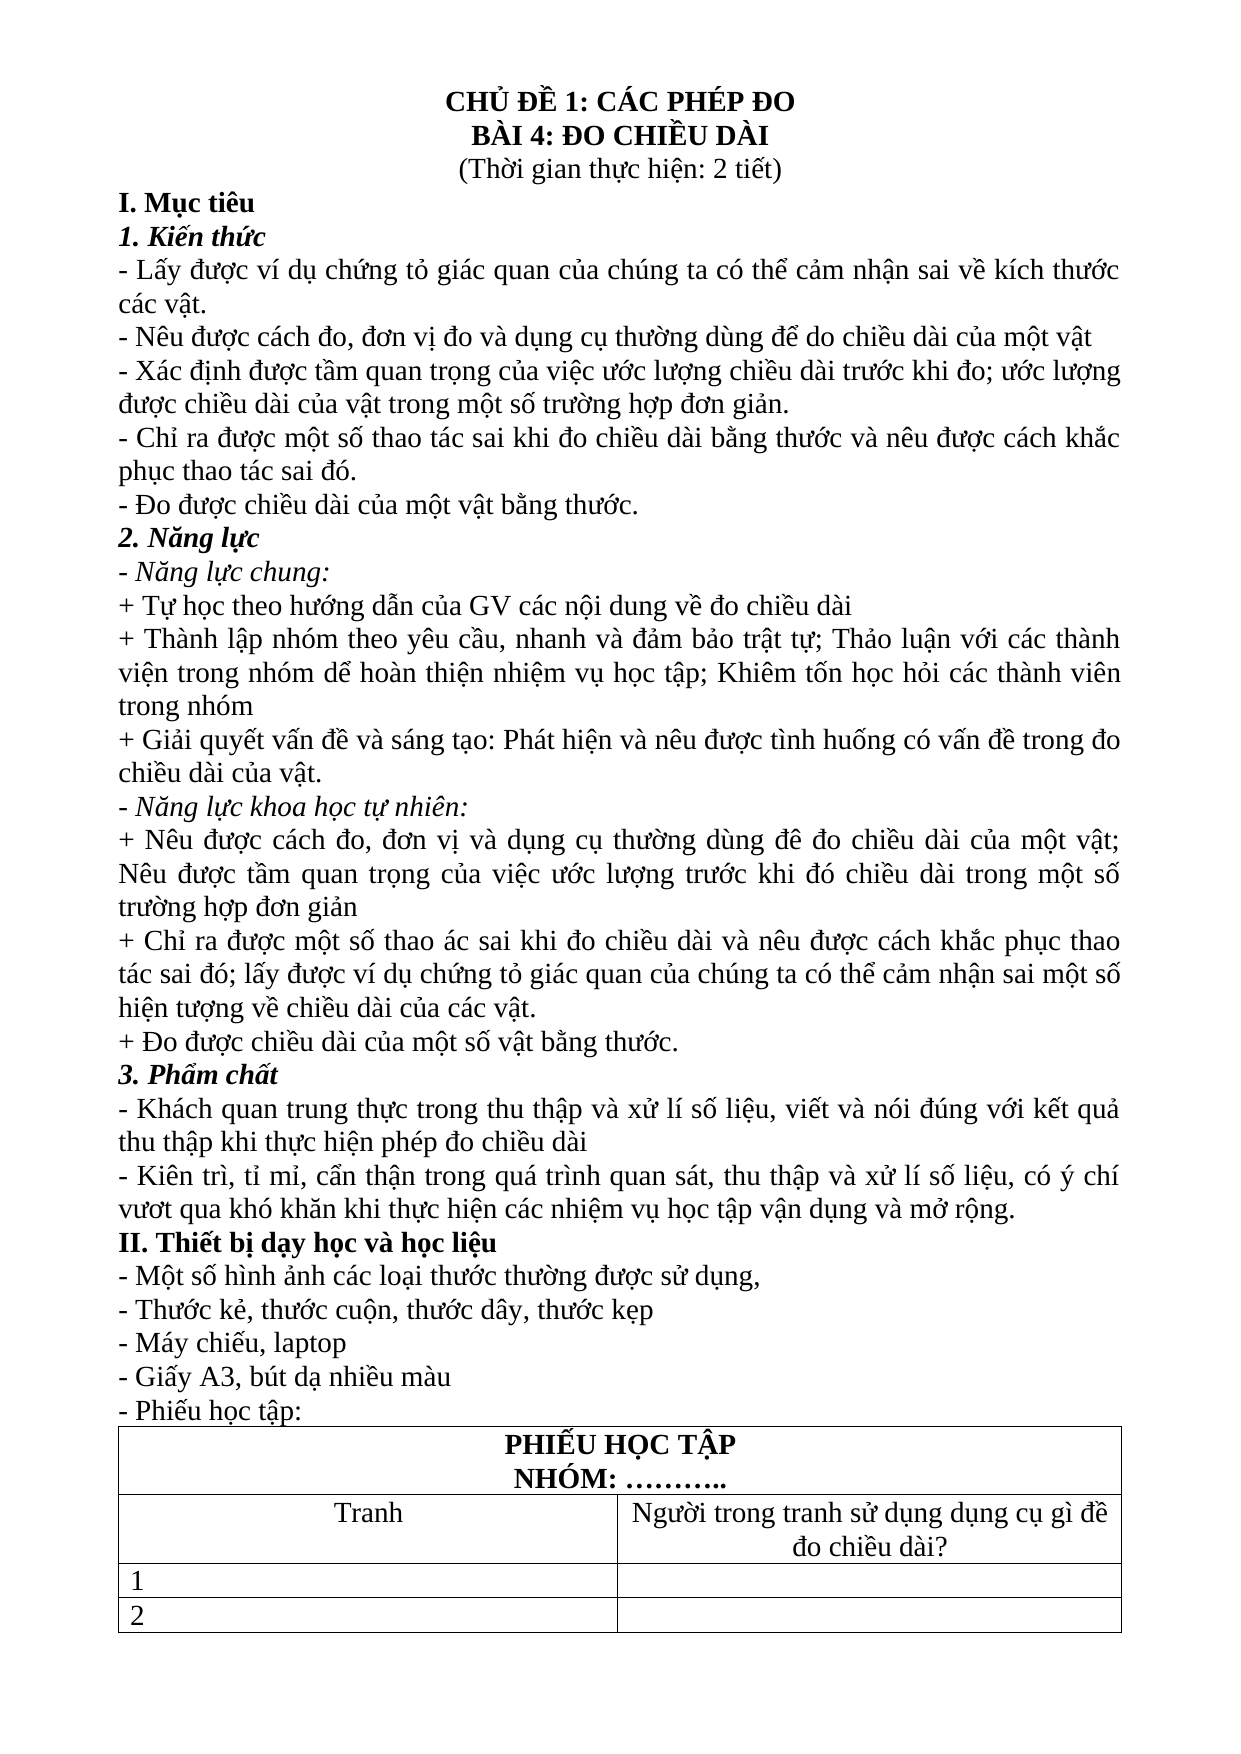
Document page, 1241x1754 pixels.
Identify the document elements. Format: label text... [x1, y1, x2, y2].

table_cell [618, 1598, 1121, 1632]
text - Năng lực khoa học tự nhiên: [118, 789, 1122, 822]
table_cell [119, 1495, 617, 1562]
text - Thước kẻ, thước cuộn, thước dây, thước kẹp [118, 1292, 1122, 1326]
text - Máy chiếu, laptop [118, 1326, 1122, 1359]
text - Phiếu học tập: [118, 1393, 1122, 1426]
text 1. Kiến thức [118, 219, 1122, 252]
text + Giải quyết vấn đề và sáng tạo: Phát hiện và nêu được tình huống có vấn đề trong đo chiều dài của vật. [118, 722, 1122, 789]
text - Kiên trì, tỉ mỉ, cẩn thận trong quá trình quan sát, thu thập và xử lí số liệu, có ý chí vươt qua khó khăn khi thực hiện các nhiệm vụ học tập vận dụng và mở rộng. [118, 1158, 1122, 1225]
text - Chỉ ra được một số thao tác sai khi đo chiều dài bằng thước và nêu được cách khắc phục thao tác sai đó. [118, 420, 1122, 487]
text (Thời gian thực hiện: 2 tiết) [118, 152, 1122, 185]
text - Năng lực chung: [118, 554, 1122, 588]
text I. Mục tiêu [118, 185, 1122, 219]
text + Chỉ ra được một số thao ác sai khi đo chiều dài và nêu được cách khắc phục thao tác sai đó; lấy được ví dụ chứng tỏ giác quan của chúng ta có thể cảm nhận sai một số hiện tượng về chiều dài của các vật. [118, 923, 1122, 1024]
text 2. Năng lực [118, 521, 1122, 554]
text II. Thiết bị dạy học và học liệu [118, 1225, 1122, 1258]
text + Đo được chiều dài của một số vật bằng thước. [118, 1024, 1122, 1057]
text BÀI 4: ĐO CHIỀU DÀI [118, 118, 1122, 152]
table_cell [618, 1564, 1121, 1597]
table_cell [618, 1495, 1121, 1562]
text - Nêu được cách đo, đơn vị đo và dụng cụ thường dùng để do chiều dài của một vật [118, 319, 1122, 353]
text - Một số hình ảnh các loại thước thường được sử dụng, [118, 1258, 1122, 1292]
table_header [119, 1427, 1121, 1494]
text + Tự học theo hướng dẫn của GV các nội dung về đo chiều dài [118, 588, 1122, 621]
text - Khách quan trung thực trong thu thập và xử lí số liệu, viết và nói đúng với kết quả thu thập khi thực hiện phép đo chiều dài [118, 1091, 1122, 1158]
text CHỦ ĐỀ 1: CÁC PHÉP ĐO [118, 84, 1122, 118]
text 3. Phẩm chất [118, 1057, 1122, 1091]
text - Xác định được tầm quan trọng của việc ước lượng chiều dài trước khi đo; ước lượng được chiều dài của vật trong một số trường hợp đơn giản. [118, 353, 1122, 420]
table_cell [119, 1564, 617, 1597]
text - Giấy A3, bút dạ nhiều màu [118, 1359, 1122, 1393]
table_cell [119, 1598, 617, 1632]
text - Đo được chiều dài của một vật bằng thước. [118, 487, 1122, 521]
text - Lấy được ví dụ chứng tỏ giác quan của chúng ta có thể cảm nhận sai về kích thước các vật. [118, 252, 1122, 319]
text + Nêu được cách đo, đơn vị và dụng cụ thường dùng đê đo chiều dài của một vật; Nêu được tầm quan trọng của việc ước lượng trước khi đó chiều dài trong một số trường hợp đơn giản [118, 822, 1122, 923]
text + Thành lập nhóm theo yêu cầu, nhanh và đảm bảo trật tự; Thảo luận với các thành viện trong nhóm dể hoàn thiện nhiệm vụ học tập; Khiêm tốn học hỏi các thành viên trong nhóm [118, 621, 1122, 722]
